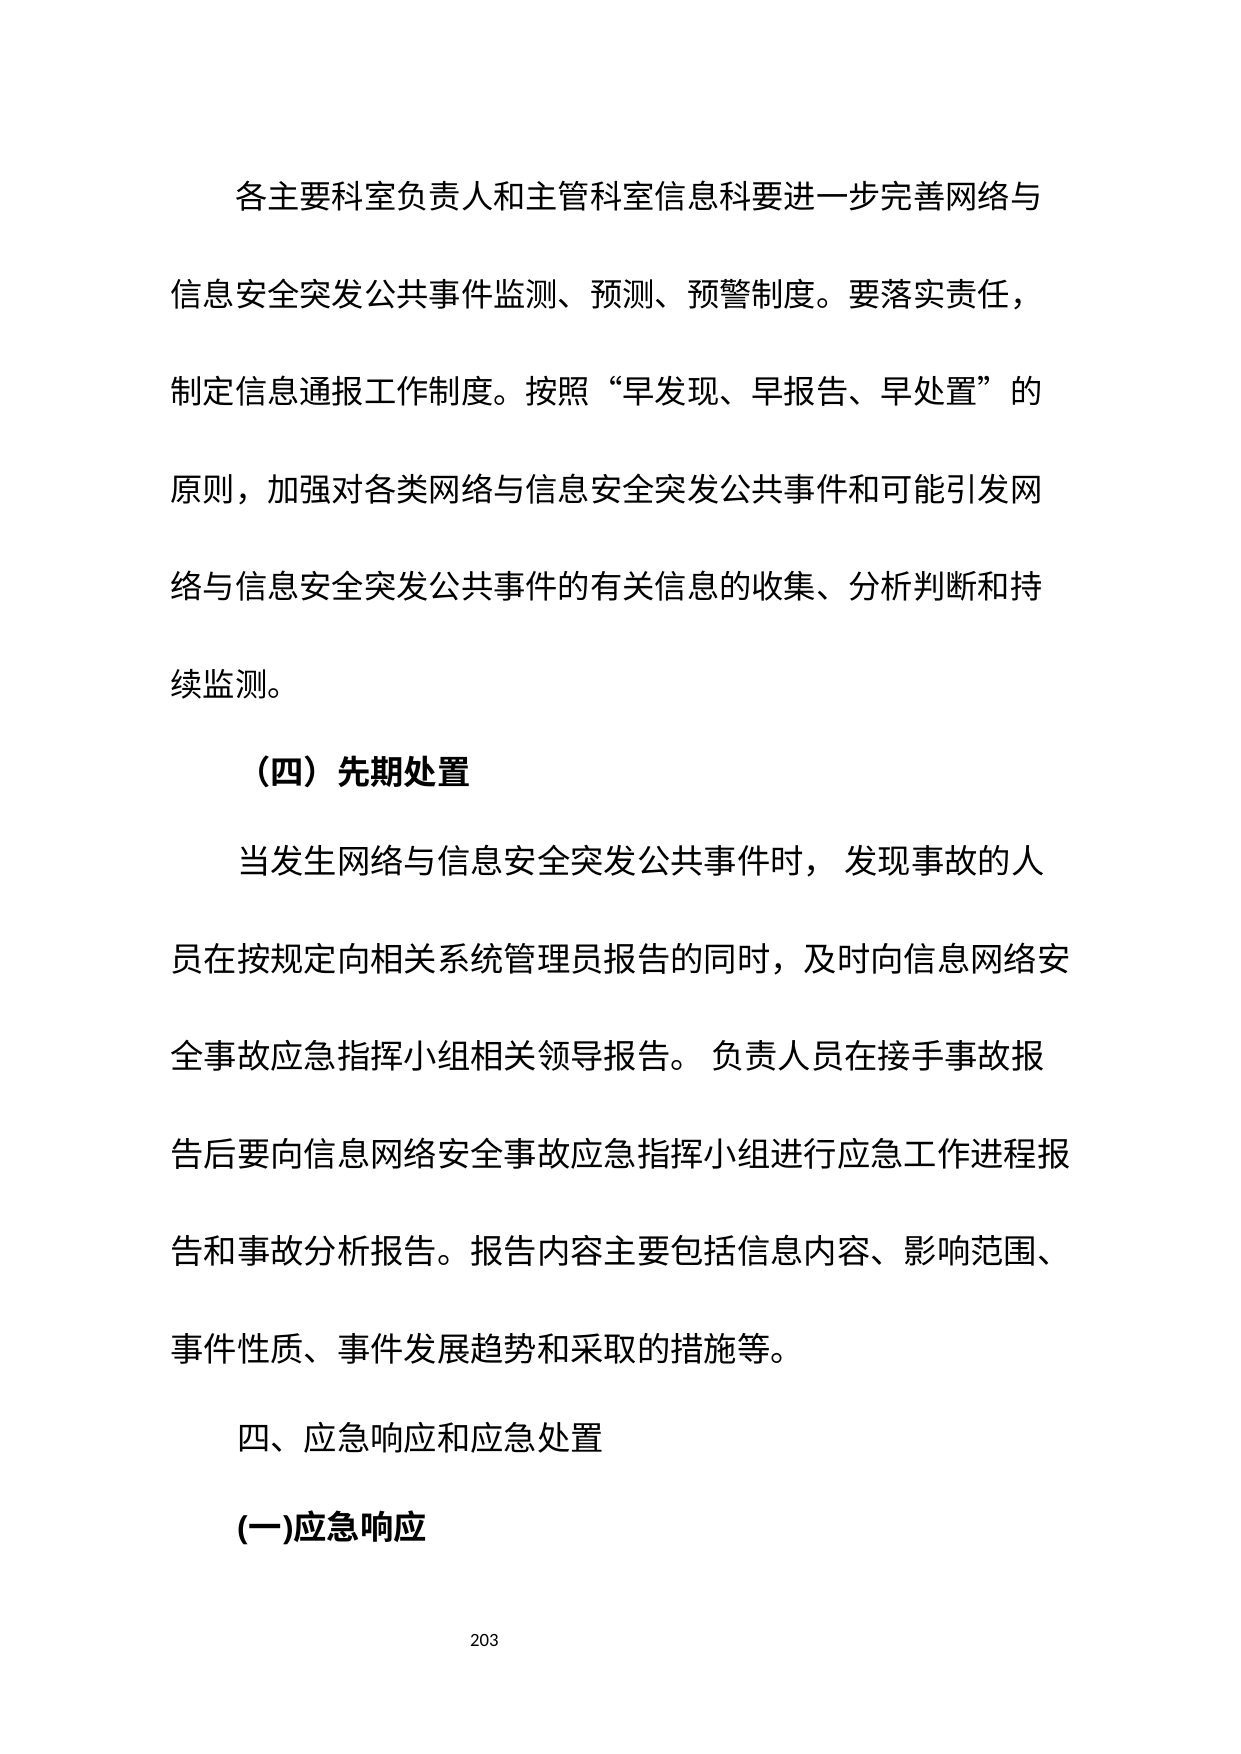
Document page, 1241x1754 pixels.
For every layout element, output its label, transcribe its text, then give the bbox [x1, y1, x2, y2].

list 当发生网络与信息安全突发公共事件时， 发现事故的人员在按规定向相关系统管理员报告的同时，及时向信息网络安全事故应急指挥小组相关领导报告。 负责人员在接手事故报告后要向信息网络安全事故应急指挥小组进行应急工作进程报告和事故分析报告。报告内容主要包括信息内容、影响范围、事件性质、事件发展趋势和采取的措施等。 [170, 827, 1070, 1379]
text (一)应急响应 [170, 1492, 1070, 1557]
list （四）先期处置 [170, 738, 1070, 803]
list 四、应急响应和应急处置 [170, 1403, 1070, 1468]
text 各主要科室负责人和主管科室信息科要进一步完善网络与信息安全突发公共事件监测、预测、预警制度。要落实责任，制定信息通报工作制度。按照“早发现、早报告、早处置”的原则，加强对各类网络与信息安全突发公共事件和可能引发网络与信息安全突发公共事件的有关信息的收集、分析判断和持续监测。 [170, 162, 1070, 714]
